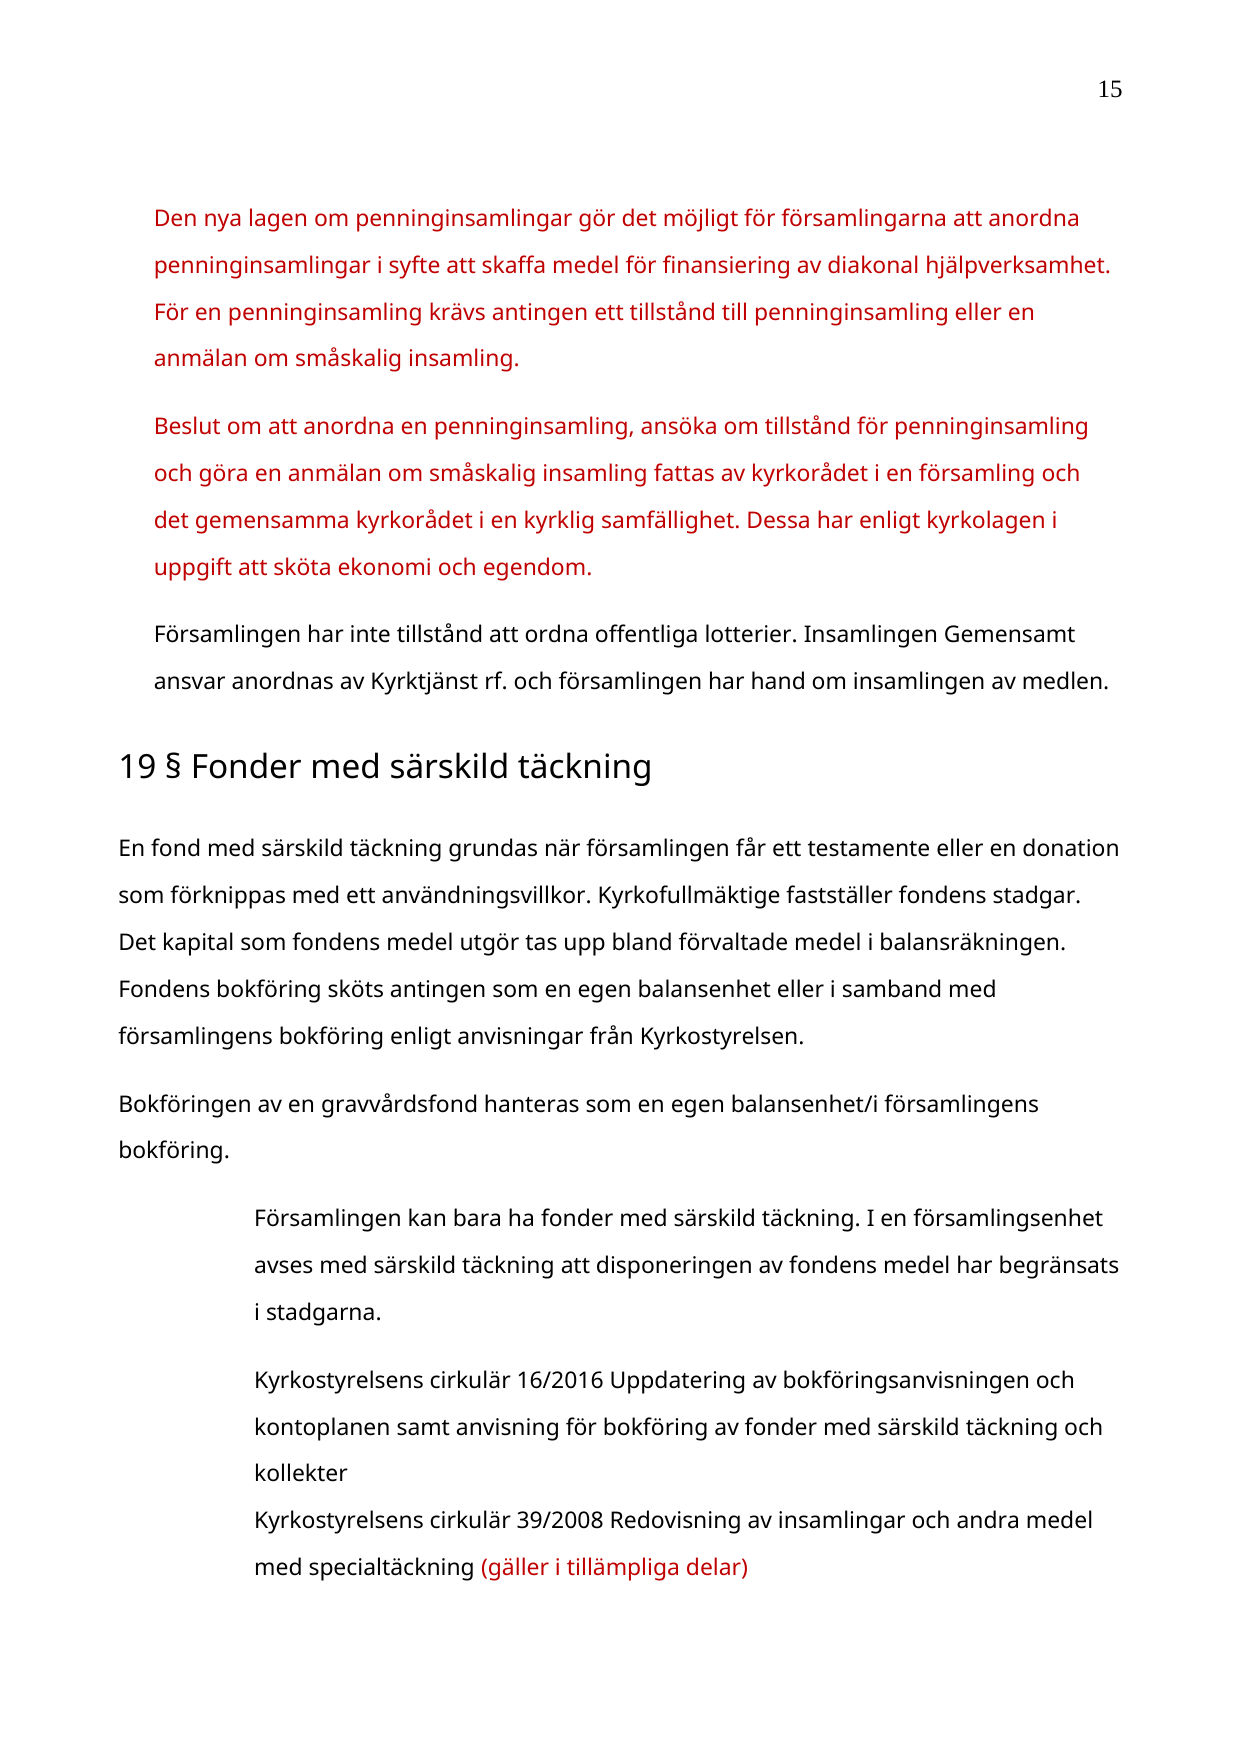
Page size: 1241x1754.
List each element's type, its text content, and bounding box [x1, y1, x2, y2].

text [254, 1363, 1122, 1582]
text Bokföringen av en gravvårdsfond hanteras som en egen balansenhet/i församlingens bokföring. [118, 1087, 1122, 1166]
text Församlingen har inte tillstånd att ordna offentliga lotterier. Insamlingen Gemensamt ansvar anordnas av Kyrktjänst rf. och församlingen har hand om insamlingen av medlen. [153, 618, 1122, 696]
subtitle 19 § Fonder med särskild täckning [118, 743, 1122, 789]
text En fond med särskild täckning grundas när församlingen får ett testamente eller en donation som förknippas med ett användningsvillkor. Kyrkofullmäktige fastställer fondens stadgar. Det kapital som fondens medel utgör tas upp bland förvaltade medel i balansräkningen. Fondens bokföring sköts antingen som en egen balansenhet eller i samband med församlingens bokföring enligt anvisningar från Kyrkostyrelsen. [118, 832, 1122, 1051]
text Församlingen kan bara ha fonder med särskild täckning. I en församlingsenhet avses med särskild täckning att disponeringen av fondens medel har begränsats i stadgarna. [254, 1202, 1122, 1327]
text Beslut om att anordna en penninginsamling, ansöka om tillstånd för penninginsamling och göra en anmälan om småskalig insamling fattas av kyrkorådet i en församling och det gemensamma kyrkorådet i en kyrklig samfällighet. Dessa har enligt kyrkolagen i uppgift att sköta ekonomi och egendom. [153, 410, 1122, 582]
text Den nya lagen om penninginsamlingar gör det möjligt för församlingarna att anordna penninginsamlingar i syfte att skaffa medel för finansiering av diakonal hjälpverksamhet. För en penninginsamling krävs antingen ett tillstånd till penninginsamling eller en anmälan om småskalig insamling. [153, 202, 1122, 373]
